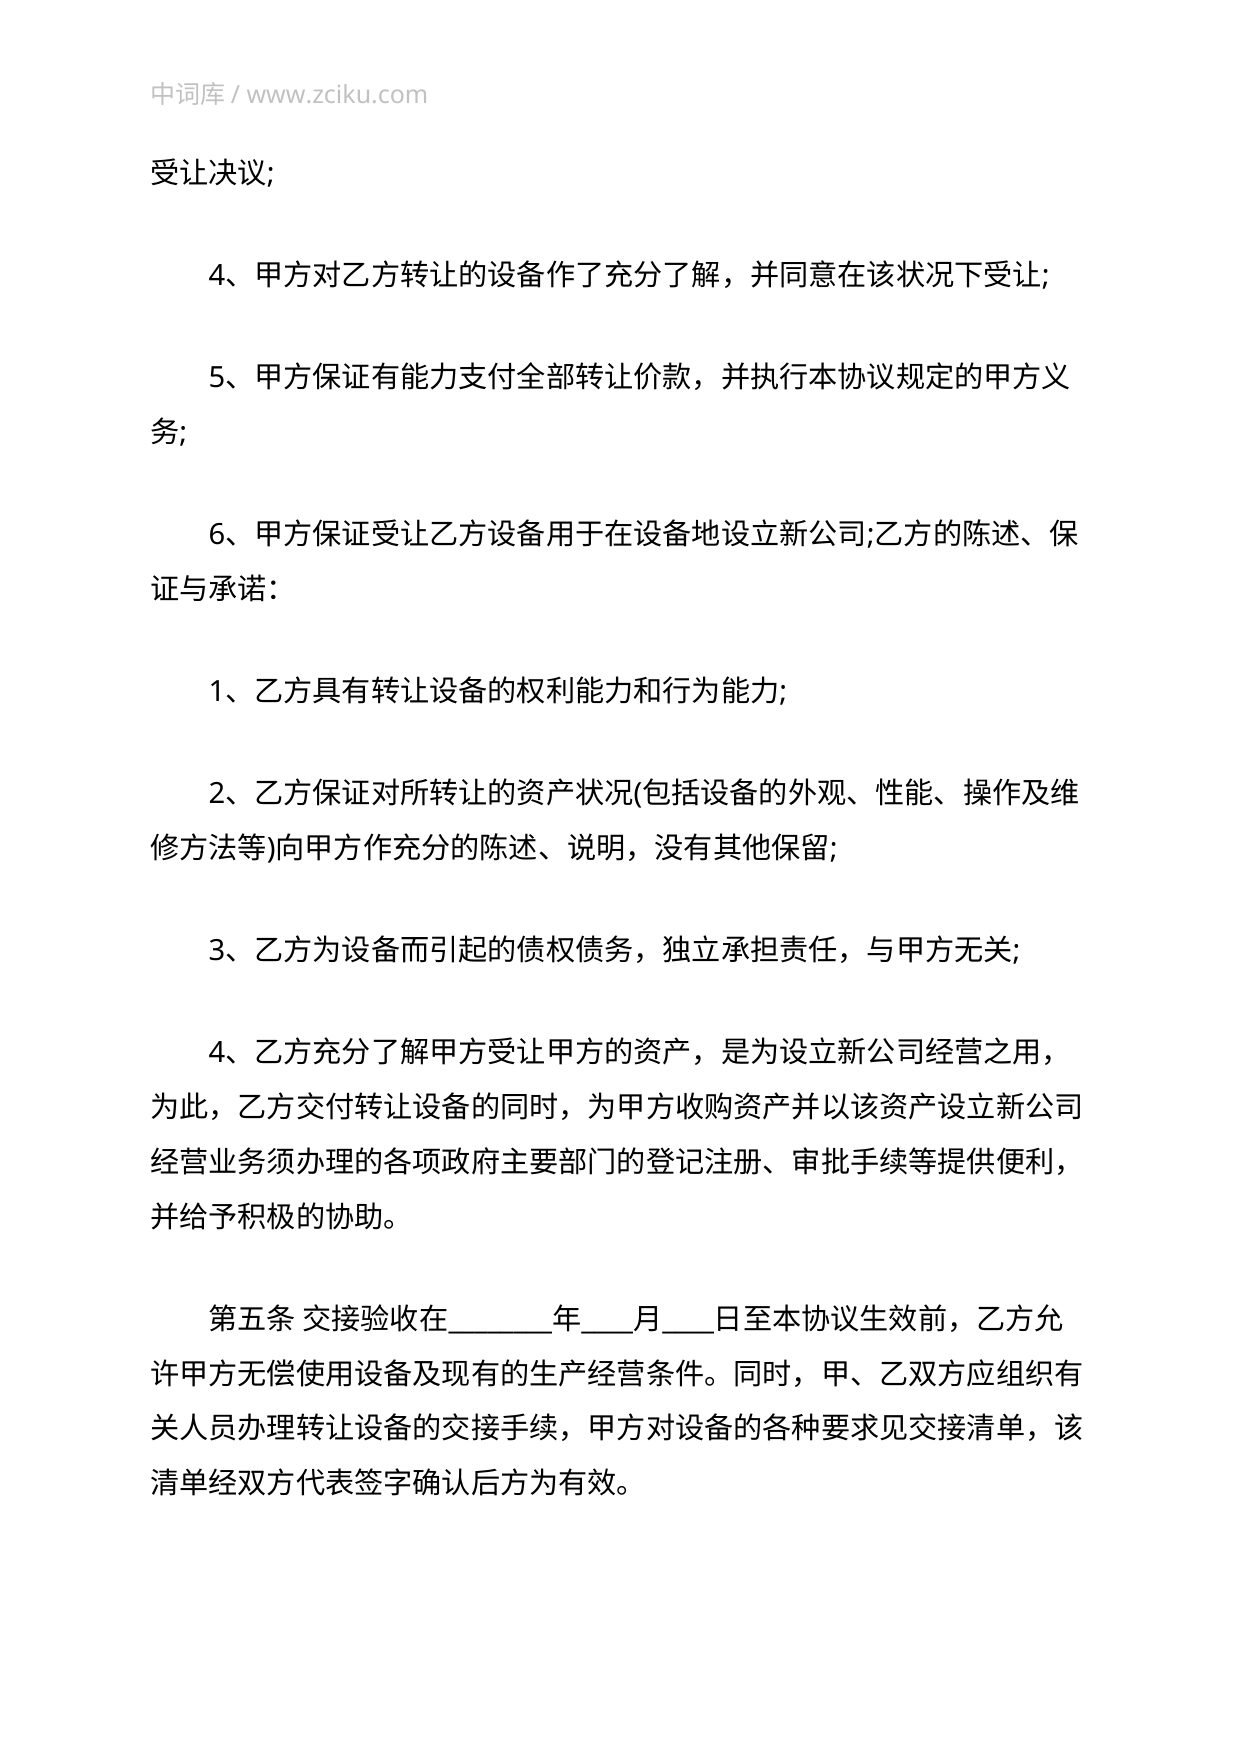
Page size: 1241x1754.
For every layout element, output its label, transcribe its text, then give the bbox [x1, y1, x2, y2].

text 5、甲方保证有能力支付全部转让价款，并执行本协议规定的甲方义务; [150, 354, 1090, 451]
text 4、甲方对乙方转让的设备作了充分了解，并同意在该状况下受让; [150, 252, 1090, 294]
text 2、乙方保证对所转让的资产状况(包括设备的外观、性能、操作及维修方法等)向甲方作充分的陈述、说明，没有其他保留; [150, 770, 1090, 867]
text 6、甲方保证受让乙方设备用于在设备地设立新公司;乙方的陈述、保证与承诺： [150, 511, 1090, 608]
text 1、乙方具有转让设备的权利能力和行为能力; [150, 668, 1090, 710]
text 3、乙方为设备而引起的债权债务，独立承担责任，与甲方无关; [150, 927, 1090, 969]
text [150, 150, 1090, 192]
text 第五条 交接验收在________年____月____日至本协议生效前，乙方允许甲方无偿使用设备及现有的生产经营条件。同时，甲、乙双方应组织有关人员办理转让设备的交接手续，甲方对设备的各种要求见交接清单，该清单经双方代表签字确认后方为有效。 [150, 1295, 1090, 1502]
text 4、乙方充分了解甲方受让甲方的资产，是为设立新公司经营之用，为此，乙方交付转让设备的同时，为甲方收购资产并以该资产设立新公司经营业务须办理的各项政府主要部门的登记注册、审批手续等提供便利，并给予积极的协助。 [150, 1029, 1090, 1236]
